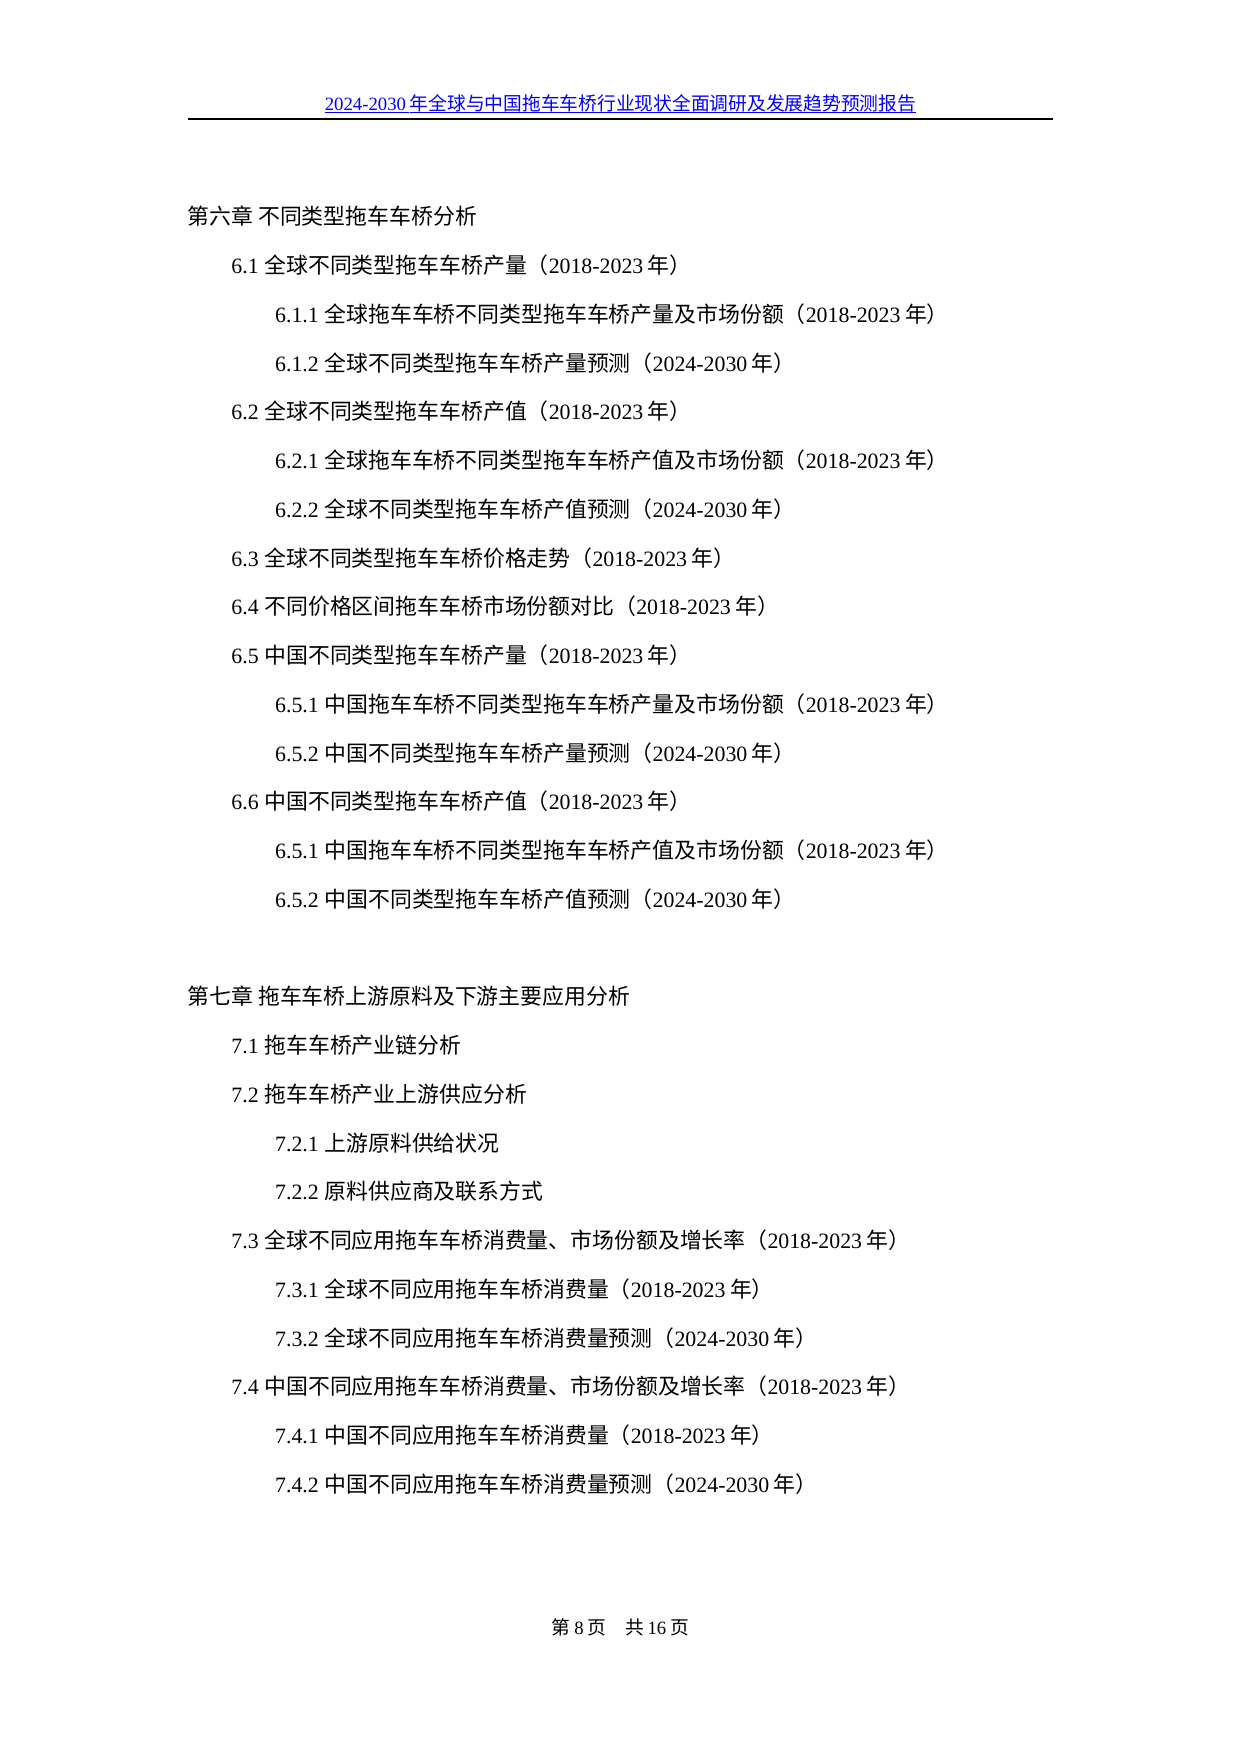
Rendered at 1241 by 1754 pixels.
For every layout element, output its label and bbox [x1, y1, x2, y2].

text [187, 150, 1053, 1499]
